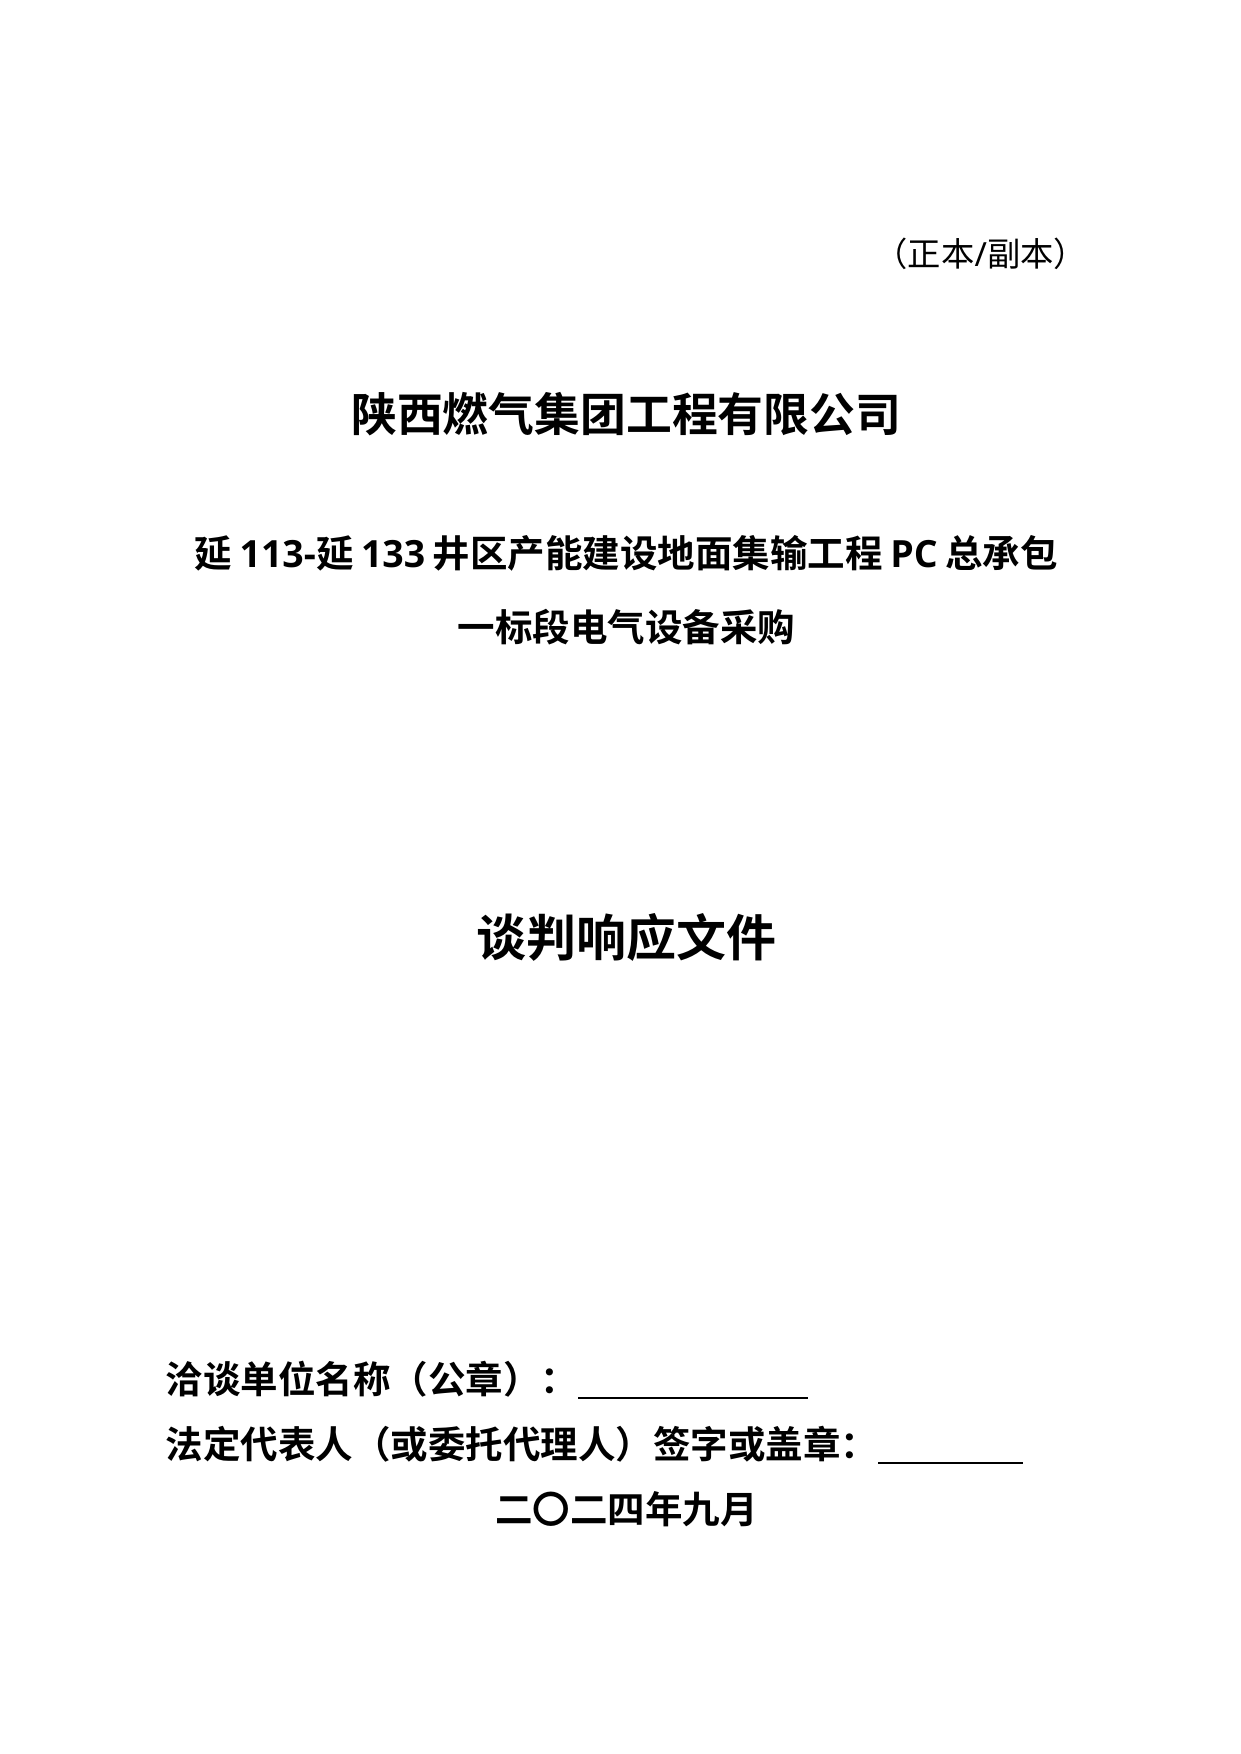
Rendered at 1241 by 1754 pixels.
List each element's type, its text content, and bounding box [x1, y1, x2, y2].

text 陕西燃气集团工程有限公司 [165, 363, 1087, 460]
text 法定代表人（或委托代理人）签字或盖章： [165, 1410, 1087, 1475]
title 谈判响应文件 [165, 886, 1087, 984]
title 延113-延133井区产能建设地面集输工程PC总承包 一标段电气设备采购 [165, 518, 1087, 658]
text 二〇二四年九月 [165, 1475, 1087, 1540]
text （正本/副本） [165, 219, 1087, 284]
text 洽谈单位名称（公章）： [165, 1345, 1087, 1410]
